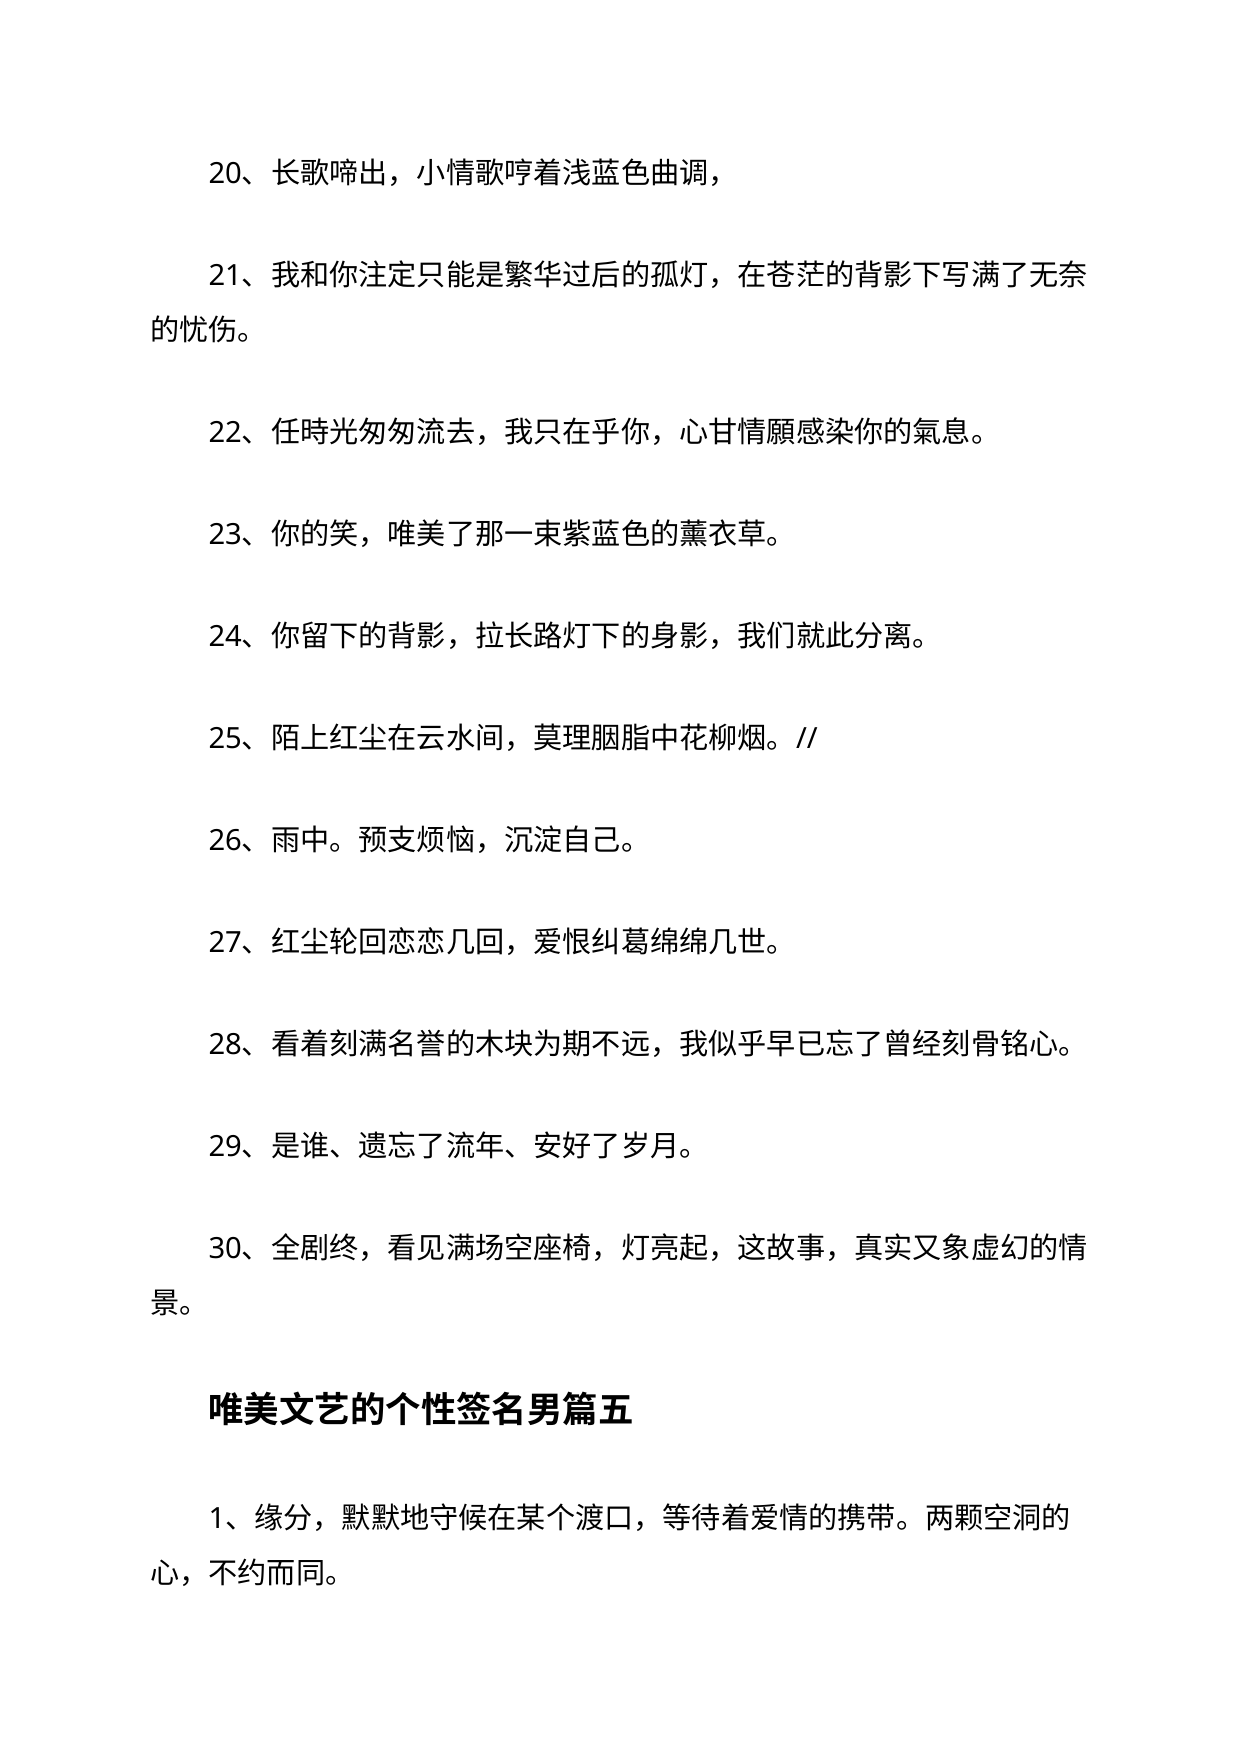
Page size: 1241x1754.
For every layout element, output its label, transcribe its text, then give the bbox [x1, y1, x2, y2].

text 26、雨中。预支烦恼，沉淀自己。 [150, 817, 1090, 859]
text 22、任時光匆匆流去，我只在乎你，心甘情願感染你的氣息。 [150, 409, 1090, 451]
text 20、长歌啼出，小情歌哼着浅蓝色曲调， [150, 150, 1090, 192]
text 24、你留下的背影，拉长路灯下的身影，我们就此分离。 [150, 613, 1090, 655]
text 21、我和你注定只能是繁华过后的孤灯，在苍茫的背影下写满了无奈的忧伤。 [150, 252, 1090, 349]
text 28、看着刻满名誉的木块为期不远，我似乎早已忘了曾经刻骨铭心。 [150, 1021, 1090, 1063]
text 27、红尘轮回恋恋几回，爱恨纠葛绵绵几世。 [150, 919, 1090, 961]
text 25、陌上红尘在云水间，莫理胭脂中花柳烟。// [150, 715, 1090, 757]
text 29、是谁、遗忘了流年、安好了岁月。 [150, 1123, 1090, 1165]
text 唯美文艺的个性签名男篇五 [150, 1381, 1090, 1433]
text 1、缘分，默默地守候在某个渡口，等待着爱情的携带。两颗空洞的心，不约而同。 [150, 1495, 1090, 1592]
text 30、全剧终，看见满场空座椅，灯亮起，这故事，真实又象虚幻的情景。 [150, 1224, 1090, 1322]
text 23、你的笑，唯美了那一束紫蓝色的薰衣草。 [150, 511, 1090, 553]
